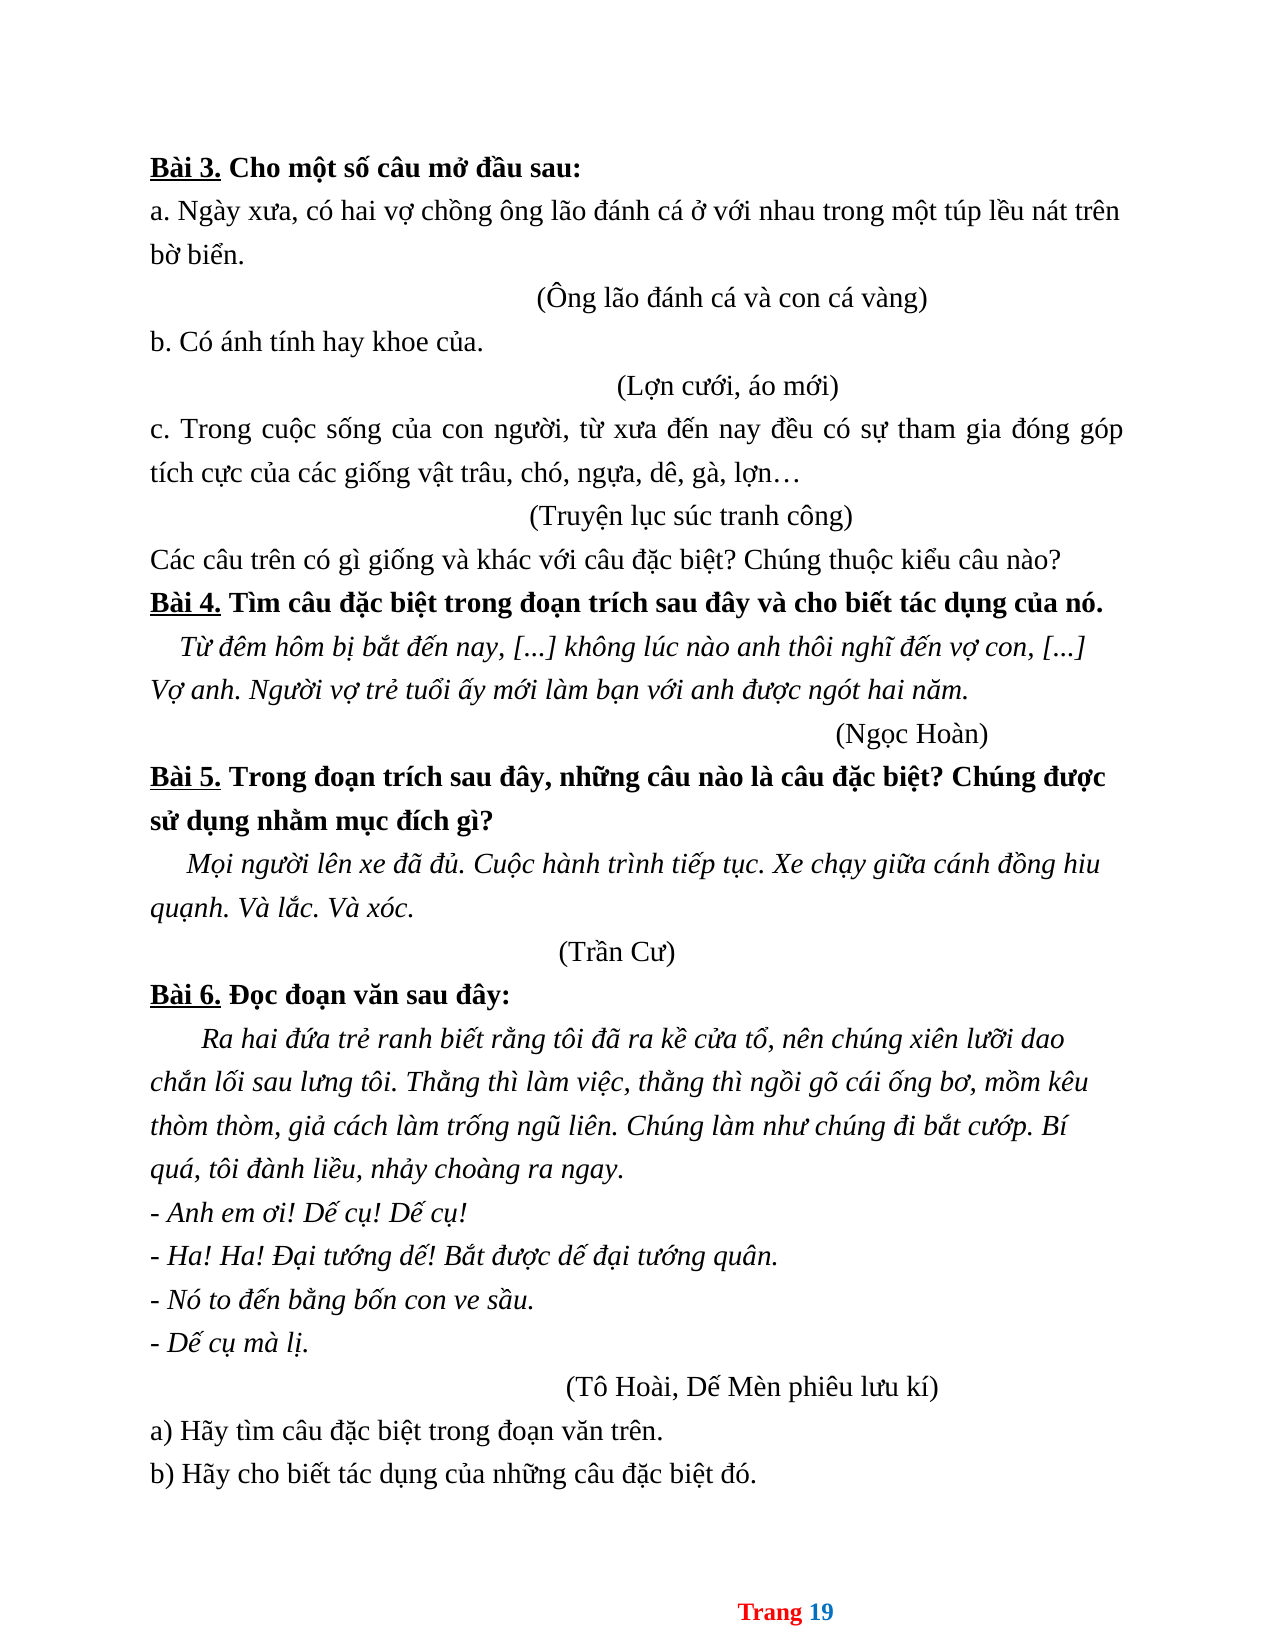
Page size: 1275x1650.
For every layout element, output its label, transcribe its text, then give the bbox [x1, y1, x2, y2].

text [150, 585, 1125, 1490]
text a. Ngày xưa, có hai vợ chồng ông lão đánh cá ở với nhau trong một túp lều nát trên bờ biển. [150, 193, 1125, 271]
text Các câu trên có gì giống và khác với câu đặc biệt? Chúng thuộc kiểu câu nào? [150, 542, 1125, 575]
text c. Trong cuộc sống của con người, từ xưa đến nay đều có sự tham gia đóng góp tích cực của các giống vật trâu, chó, ngựa, dê, gà, lợn… [150, 411, 1125, 488]
text b. Có ánh tính hay khoe của. [150, 324, 1125, 358]
text (Ông lão đánh cá và con cá vàng) [150, 281, 1125, 314]
text Bài 3. Cho một số câu mở đầu sau: [150, 150, 1125, 183]
text (Truyện lục súc tranh công) [150, 498, 1125, 532]
text (Lợn cưới, áo mới) [150, 368, 1125, 401]
